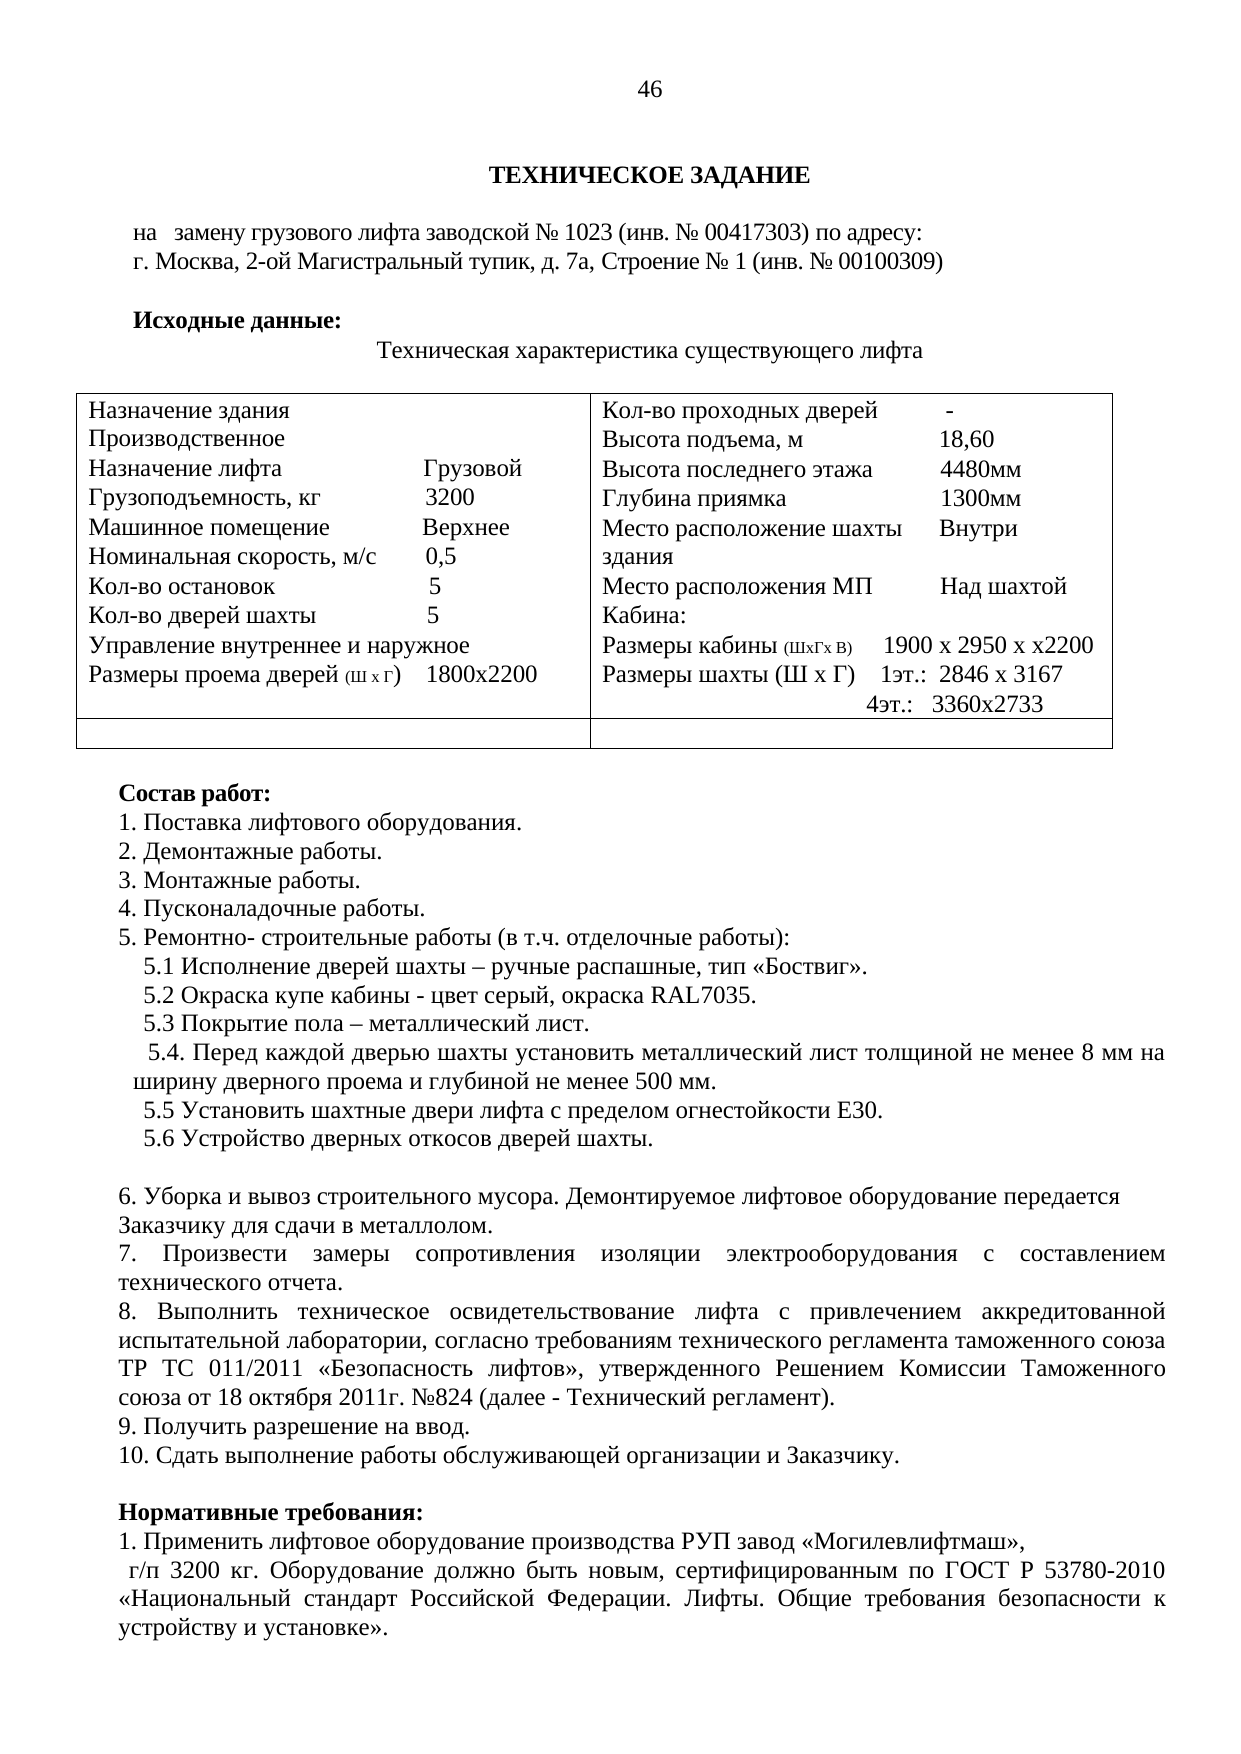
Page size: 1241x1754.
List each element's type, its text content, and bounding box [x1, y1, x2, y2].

text 6. Уборка и вывоз строительного мусора. Демонтируемое лифтовое оборудование передается [59, 1181, 1167, 1210]
text 8. Выполнить техническое освидетельствование лифта с привлечением аккредитованной испытательной лаборатории, согласно требованиям технического регламента таможенного союза ТР ТС 011/2011 «Безопасность лифтов», утвержденного Решением Комиссии Таможенного союза от 18 октября 2011г. №824 (далее - Технический регламент). [118, 1296, 1167, 1411]
text 5.1 Исполнение дверей шахты – ручные распашные, тип «Боствиг». [118, 951, 1167, 980]
text 5.5 Установить шахтные двери лифта с пределом огнестойкости Е30. [118, 1095, 1167, 1123]
text 1. Поставка лифтового оборудования. [59, 807, 1167, 836]
text 1. Применить лифтовое оборудование производства РУП завод «Могилевлифтмаш», [59, 1526, 1167, 1555]
text 7. Произвести замеры сопротивления изоляции электрооборудования с составлением технического отчета. [118, 1238, 1167, 1296]
text Заказчику для сдачи в металлолом. [59, 1210, 1167, 1238]
text 5.2 Окраска купе кабины - цвет серый, окраска RAL7035. [118, 980, 1167, 1008]
text 5. Ремонтно- строительные работы (в т.ч. отделочные работы): [59, 922, 1167, 951]
text Исходные данные: [133, 305, 1167, 334]
table_cell [77, 719, 590, 748]
text 5.6 Устройство дверных откосов дверей шахты. [59, 1123, 1167, 1152]
text на замену грузового лифта заводской № 1023 (инв. № 00417303) по адресу: [133, 217, 1167, 246]
text 5.3 Покрытие пола – металлический лист. [118, 1008, 1167, 1037]
text г. Москва, 2-ой Магистральный тупик, д. 7а, Строение № 1 (инв. № 00100309) [133, 246, 1167, 275]
text Состав работ: [59, 778, 1167, 807]
text 9. Получить разрешение на ввод. [59, 1411, 1167, 1440]
text 10. Сдать выполнение работы обслуживающей организации и Заказчику. [59, 1440, 1167, 1468]
table_cell [591, 719, 1112, 748]
text 4. Пусконаладочные работы. [59, 893, 1167, 922]
text Нормативные требования: [59, 1497, 1167, 1526]
text ТЕХНИЧЕСКОЕ ЗАДАНИЕ [133, 160, 1167, 189]
text Техническая характеристика существующего лифта [133, 335, 1167, 363]
text 3. Монтажные работы. [59, 865, 1167, 893]
text 5.4. Перед каждой дверью шахты установить металлический лист толщиной не менее 8 мм на ширину дверного проема и глубиной не менее 500 мм. [133, 1037, 1167, 1095]
table_header Кол-во проходных дверей - Высота подъема, м 18,60 Высота последнего этажа 4480мм Глубина приямка 1300мм Место расположение шахты Внутри здания Место расположения МП Над шахтой Кабина: Размеры кабины (ШхГх В) 1900 х 2950 х х2200 Размеры шахты (Ш х Г) 1эт.: 2846 х 3167 4эт.: 3360х2733 [591, 394, 1112, 717]
text г/п 3200 кг. Оборудование должно быть новым, сертифицированным по ГОСТ Р 53780-2010 «Национальный стандарт Российской Федерации. Лифты. Общие требования безопасности к устройству и установке». [118, 1555, 1167, 1641]
table_header Назначение здания Производственное Назначение лифта Грузовой Грузоподъемность, кг 3200 Машинное помещение Верхнее Номинальная скорость, м/с 0,5 Кол-во остановок 5 Кол-во дверей шахты 5 Управление внутреннее и наружное Размеры проема дверей (Ш х Г) 1800х2200 [77, 394, 590, 717]
text 2. Демонтажные работы. [59, 836, 1167, 865]
